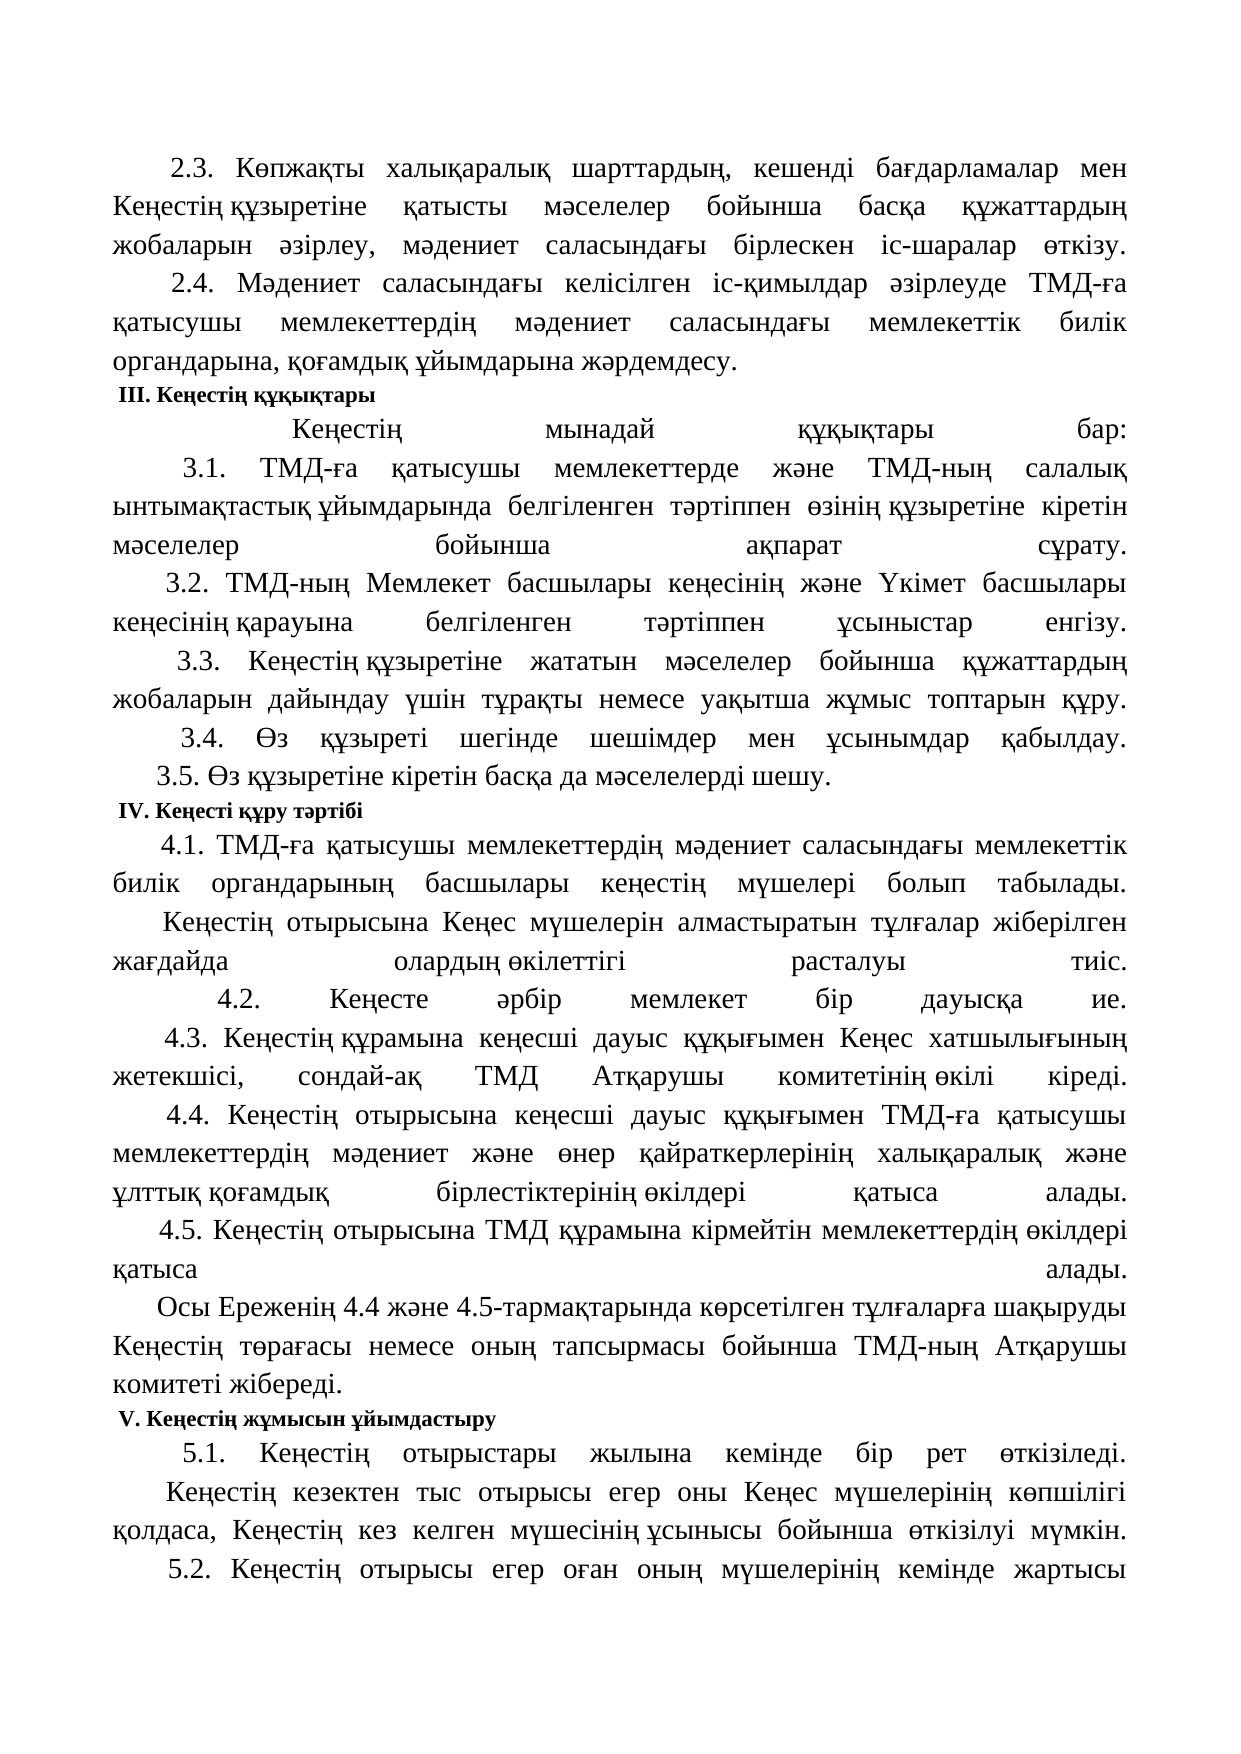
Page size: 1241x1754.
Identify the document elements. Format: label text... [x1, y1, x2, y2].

text V. Кеңестің жұмысын ұйымдастыру [112, 1405, 1128, 1432]
text III. Кеңестің құқықтары [112, 381, 1128, 408]
text Кеңестің мынадай құқықтары бар: 3.1. ТМД-ға қатысушы мемлекеттерде және ТМД-ның салалық ынтымақтастық ұйымдарында белгіленген тәртіппен өзінің құзыретіне кіретін мәселелер бойынша ақпарат сұрату. 3.2. ТМД-ның Мемлекет басшылары кеңесінің және Үкімет басшылары кеңесінің қарауына белгіленген тәртіппен ұсыныстар енгізу. 3.3. Кеңестің құзыретіне жататын мәселелер бойынша құжаттардың жобаларын дайындау үшін тұрақты немесе уақытша жұмыс топтарын құру. 3.4. Өз құзыреті шегінде шешімдер мен ұсынымдар қабылдау. 3.5. Өз құзыретіне кіретін басқа да мәселелерді шешу. [112, 411, 1128, 792]
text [112, 150, 1128, 376]
text 4.1. ТМД-ға қатысушы мемлекеттердің мәдениет саласындағы мемлекеттік билік органдарының басшылары кеңестің мүшелері болып табылады. Кеңестің отырысына Кеңес мүшелерін алмастыратын тұлғалар жіберілген жағдайда олардың өкілеттігі расталуы тиіс. 4.2. Кеңесте әрбір мемлекет бір дауысқа ие. 4.3. Кеңестің құрамына кеңесші дауыс құқығымен Кеңес хатшылығының жетекшісі, сондай-ақ ТМД Атқарушы комитетінің өкілі кіреді. 4.4. Кеңестің отырысына кеңесші дауыс құқығымен ТМД-ға қатысушы мемлекеттердің мәдениет және өнер қайраткерлерінің халықаралық және ұлттық қоғамдық бірлестіктерінің өкілдері қатыса алады. 4.5. Кеңестің отырысына ТМД құрамына кірмейтін мемлекеттердің өкілдері қатыса алады. Осы Ереженің 4.4 және 4.5-тармақтарында көрсетілген тұлғаларға шақыруды Кеңестің төрағасы немесе оның тапсырмасы бойынша ТМД-ның Атқарушы комитеті жібереді. [112, 827, 1128, 1400]
text IV. Кеңесті құру тәртібі [112, 797, 1128, 823]
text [112, 1435, 1128, 1584]
